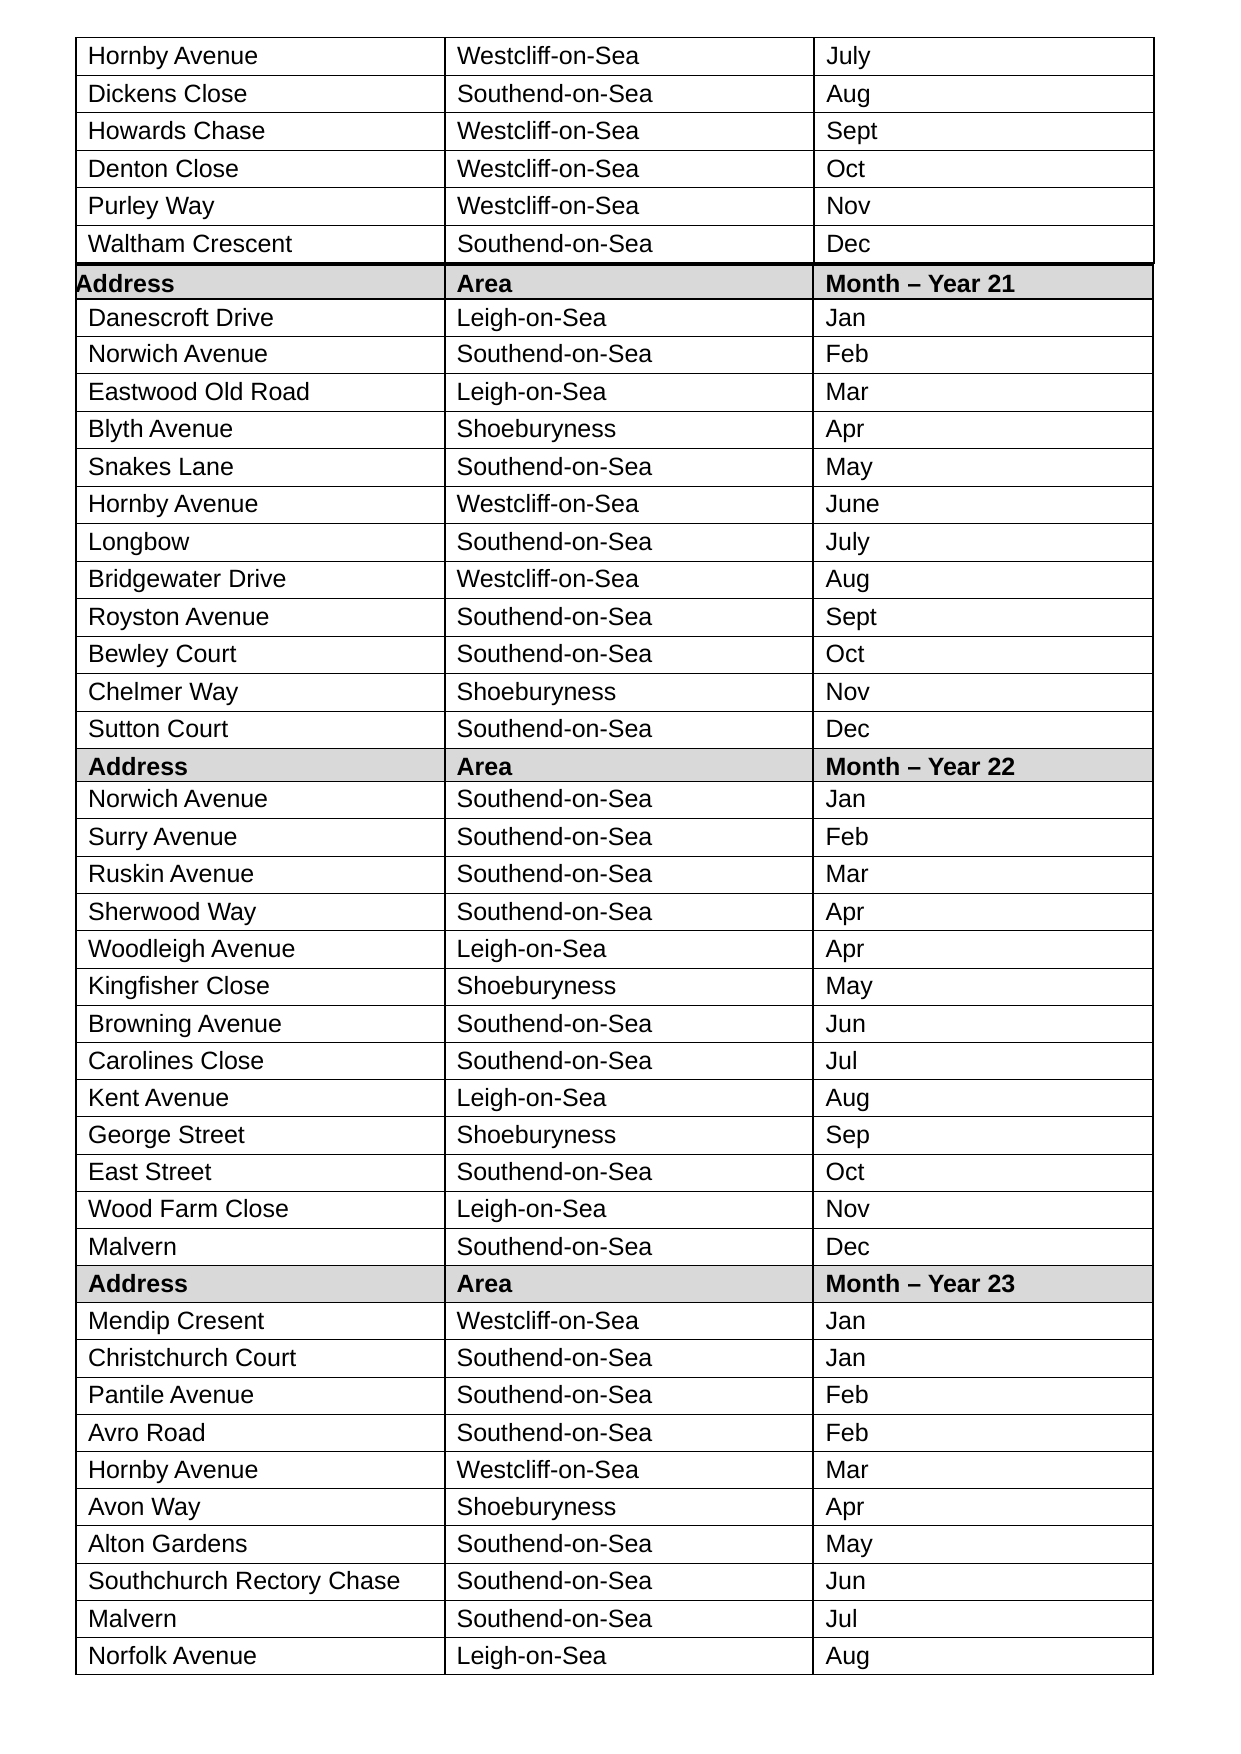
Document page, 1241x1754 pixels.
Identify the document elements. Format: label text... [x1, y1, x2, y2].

table_cell Surry Avenue [77, 819, 444, 856]
table_cell Kingfisher Close [77, 969, 444, 1005]
table_cell May [814, 969, 1152, 1005]
table_cell Waltham Crescent [77, 226, 444, 262]
table_cell Shoeburyness [446, 1117, 812, 1153]
table_cell Feb [814, 1378, 1152, 1414]
table_cell Southchurch Rectory Chase [77, 1564, 444, 1600]
table_cell Southend-on-Sea [446, 1378, 812, 1414]
table_cell Southend-on-Sea [446, 637, 812, 673]
table_cell Avro Road [77, 1415, 444, 1451]
table_cell Oct [814, 637, 1152, 673]
table_cell Purley Way [77, 188, 444, 225]
table_cell Nov [814, 674, 1152, 711]
table_cell Leigh-on-Sea [446, 1080, 812, 1116]
table_cell Southend-on-Sea [446, 337, 812, 373]
table_cell Longbow [77, 524, 444, 561]
table_cell Dec [814, 1229, 1152, 1265]
table_cell Snakes Lane [77, 449, 444, 486]
table_cell Aug [814, 562, 1152, 598]
table_cell Jan [814, 782, 1152, 818]
table_cell Alton Gardens [77, 1526, 444, 1562]
table_cell Southend-on-Sea [446, 599, 812, 636]
table_cell Pantile Avenue [77, 1378, 444, 1414]
table_cell East Street [77, 1155, 444, 1191]
table_cell Southend-on-Sea [446, 1601, 812, 1637]
table_cell Eastwood Old Road [77, 374, 444, 411]
table_cell Leigh-on-Sea [446, 1638, 812, 1674]
table_header Month – Year 21 [814, 266, 1152, 298]
table_cell Denton Close [77, 151, 444, 187]
table_cell Bridgewater Drive [77, 562, 444, 598]
table_cell Dickens Close [77, 76, 444, 112]
table_cell Southend-on-Sea [446, 712, 812, 748]
table_cell Jan [814, 1303, 1152, 1339]
table_cell Royston Avenue [77, 599, 444, 636]
table_cell Southend-on-Sea [446, 1229, 812, 1265]
table_cell Leigh-on-Sea [446, 300, 812, 336]
table_cell Jan [814, 1340, 1152, 1377]
table_cell Shoeburyness [446, 969, 812, 1005]
table_cell Southend-on-Sea [446, 524, 812, 561]
table_cell Bewley Court [77, 637, 444, 673]
table_cell Southend-on-Sea [446, 76, 813, 112]
table_cell Leigh-on-Sea [446, 374, 812, 411]
table_cell Malvern [77, 1229, 444, 1265]
table_cell Nov [815, 188, 1153, 225]
table_cell Southend-on-Sea [446, 1155, 812, 1191]
table_cell Browning Avenue [77, 1006, 444, 1042]
table_cell Westcliff-on-Sea [446, 151, 813, 187]
table_cell May [814, 449, 1152, 486]
table_cell Jun [814, 1564, 1152, 1600]
table_cell Hornby Avenue [77, 1452, 444, 1488]
table_header Address [77, 266, 444, 298]
table_cell Dec [815, 226, 1153, 262]
table_cell Howards Chase [77, 113, 444, 150]
table_cell Southend-on-Sea [446, 1043, 812, 1079]
table_cell Area [446, 749, 812, 781]
table_cell Aug [814, 1080, 1152, 1116]
table_cell Jul [814, 1601, 1152, 1637]
table_cell Sept [815, 113, 1153, 150]
table_cell Southend-on-Sea [446, 449, 812, 486]
table_cell Oct [815, 151, 1153, 187]
table_cell Ruskin Avenue [77, 857, 444, 893]
table_cell Mendip Cresent [77, 1303, 444, 1339]
table_cell Wood Farm Close [77, 1192, 444, 1228]
table_cell Sherwood Way [77, 894, 444, 930]
table_cell Norwich Avenue [77, 337, 444, 373]
table_cell Southend-on-Sea [446, 1564, 812, 1600]
table_cell Area [446, 1266, 812, 1302]
table_cell Mar [814, 1452, 1152, 1488]
table_cell Apr [814, 1489, 1152, 1525]
table_cell Woodleigh Avenue [77, 931, 444, 967]
table_cell Kent Avenue [77, 1080, 444, 1116]
table_cell Address [77, 1266, 444, 1302]
table_cell George Street [77, 1117, 444, 1153]
table_cell Malvern [77, 1601, 444, 1637]
table_header Area [446, 266, 812, 298]
table_cell Blyth Avenue [77, 412, 444, 448]
table_cell Jan [814, 300, 1152, 336]
table_cell Jun [814, 1006, 1152, 1042]
table_cell Aug [815, 76, 1153, 112]
table_cell Southend-on-Sea [446, 894, 812, 930]
table_cell Month – Year 22 [814, 749, 1152, 781]
table_cell Southend-on-Sea [446, 1006, 812, 1042]
table_cell Christchurch Court [77, 1340, 444, 1377]
table_cell Westcliff-on-Sea [446, 562, 812, 598]
table_cell Feb [814, 337, 1152, 373]
table_cell Westcliff-on-Sea [446, 1303, 812, 1339]
table_cell June [814, 487, 1152, 523]
table_cell Southend-on-Sea [446, 226, 813, 262]
table_cell Westcliff-on-Sea [446, 188, 813, 225]
table_cell Westcliff-on-Sea [446, 487, 812, 523]
table_cell Apr [814, 931, 1152, 967]
table_cell Shoeburyness [446, 1489, 812, 1525]
table_cell Leigh-on-Sea [446, 1192, 812, 1228]
table_cell Norwich Avenue [77, 782, 444, 818]
table_cell Shoeburyness [446, 674, 812, 711]
table_cell Sutton Court [77, 712, 444, 748]
table_cell Oct [814, 1155, 1152, 1191]
table_cell Danescroft Drive [77, 300, 444, 336]
table_cell Apr [814, 412, 1152, 448]
table_cell Nov [814, 1192, 1152, 1228]
table_cell Chelmer Way [77, 674, 444, 711]
table_cell Mar [814, 374, 1152, 411]
table_cell July [815, 38, 1153, 75]
table_cell Sept [814, 599, 1152, 636]
table_cell Hornby Avenue [77, 38, 444, 75]
table_cell July [814, 524, 1152, 561]
table_cell Sep [814, 1117, 1152, 1153]
table_cell Avon Way [77, 1489, 444, 1525]
table_cell Aug [814, 1638, 1152, 1674]
table_cell Westcliff-on-Sea [446, 1452, 812, 1488]
table_cell Southend-on-Sea [446, 857, 812, 893]
table_cell Mar [814, 857, 1152, 893]
table_cell Jul [814, 1043, 1152, 1079]
table_cell Westcliff-on-Sea [446, 113, 813, 150]
table_cell Hornby Avenue [77, 487, 444, 523]
table_cell Leigh-on-Sea [446, 931, 812, 967]
table_cell Southend-on-Sea [446, 819, 812, 856]
table_cell May [814, 1526, 1152, 1562]
table_cell Norfolk Avenue [77, 1638, 444, 1674]
table_cell Feb [814, 819, 1152, 856]
table_cell Westcliff-on-Sea [446, 38, 813, 75]
table_cell Feb [814, 1415, 1152, 1451]
table_cell Southend-on-Sea [446, 1526, 812, 1562]
table_cell Dec [814, 712, 1152, 748]
table_cell Address [77, 749, 444, 781]
table_cell Southend-on-Sea [446, 782, 812, 818]
table_cell Apr [814, 894, 1152, 930]
table_cell Southend-on-Sea [446, 1340, 812, 1377]
table_cell Month – Year 23 [814, 1266, 1152, 1302]
table_cell Southend-on-Sea [446, 1415, 812, 1451]
table_cell Carolines Close [77, 1043, 444, 1079]
table_cell Shoeburyness [446, 412, 812, 448]
